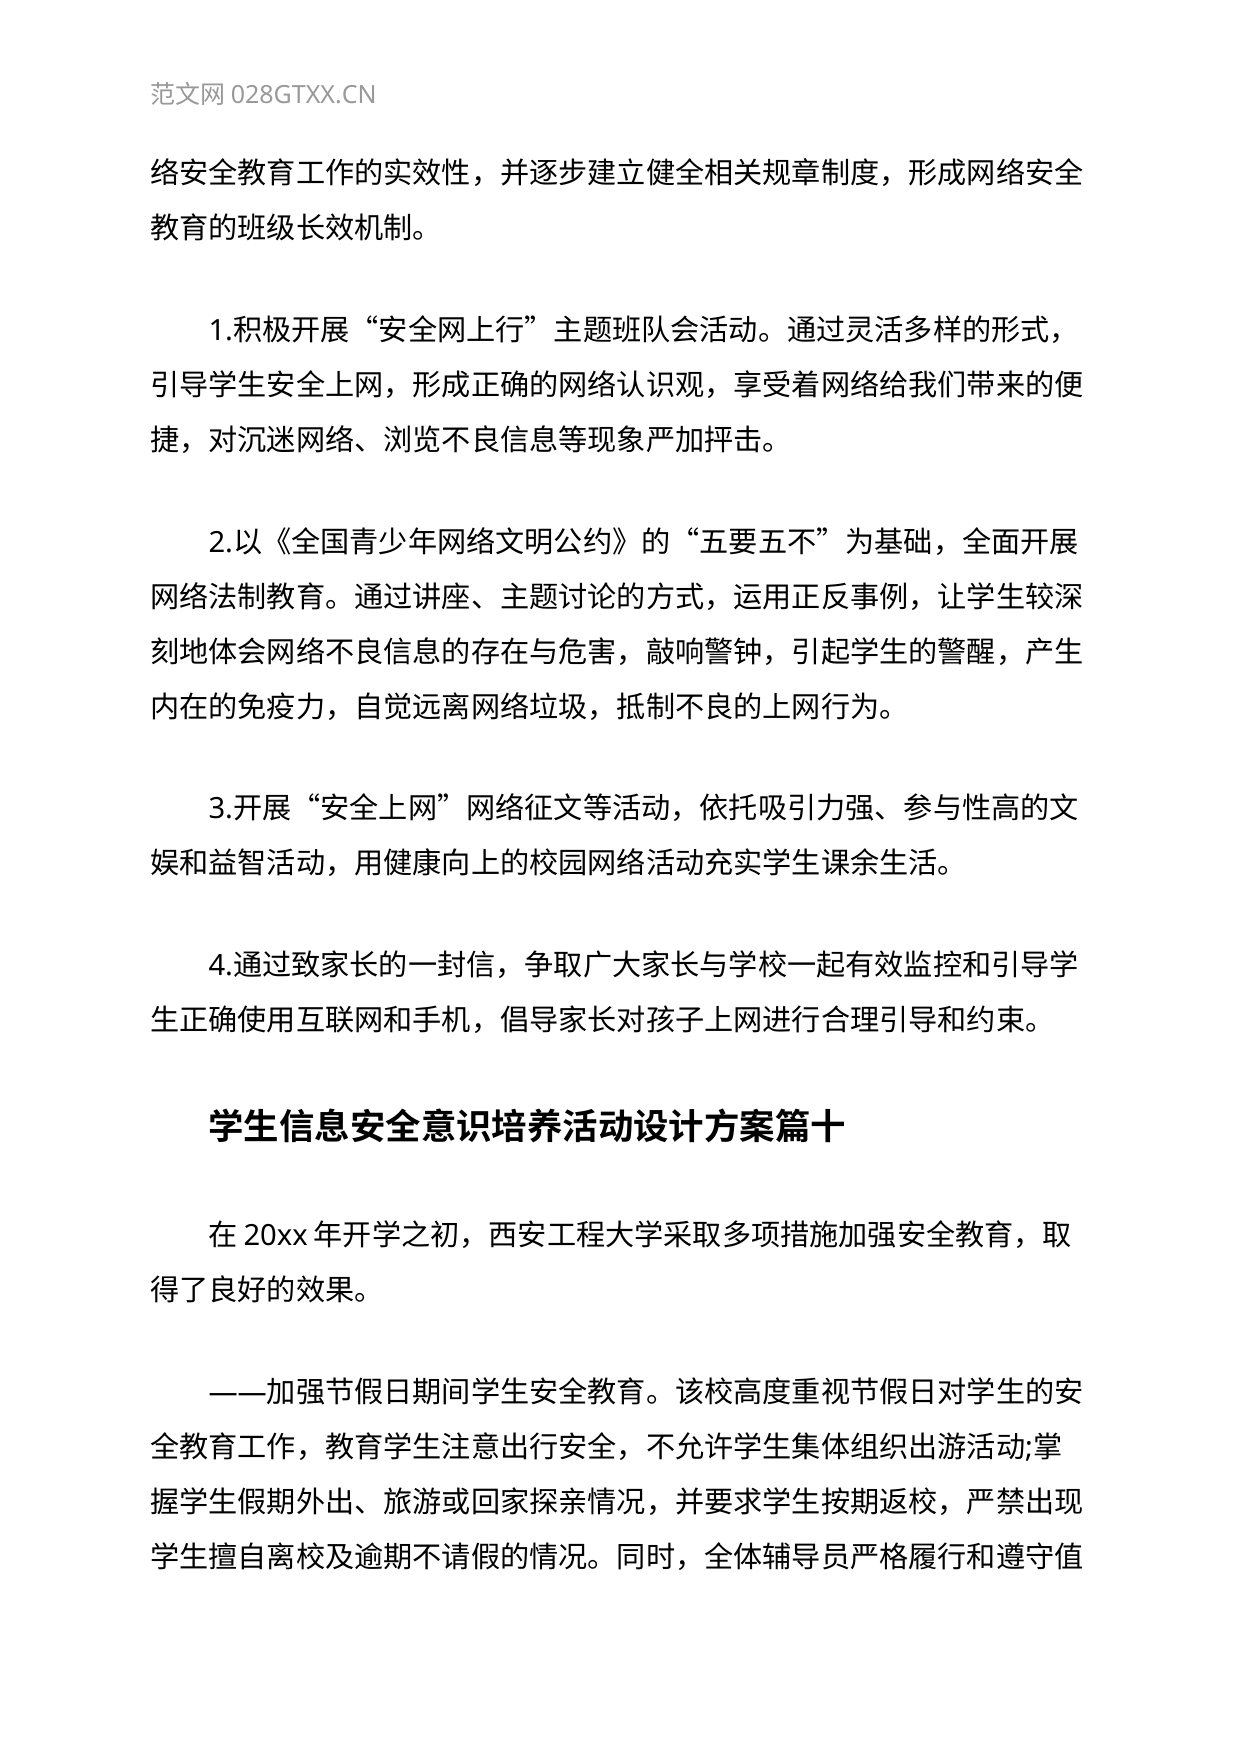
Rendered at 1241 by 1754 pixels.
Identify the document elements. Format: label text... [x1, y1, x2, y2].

text 1.积极开展“安全网上行”主题班队会活动。通过灵活多样的形式，引导学生安全上网，形成正确的网络认识观，享受着网络给我们带来的便捷，对沉迷网络、浏览不良信息等现象严加抨击。 [150, 307, 1090, 459]
text 学生信息安全意识培养活动设计方案篇十 [150, 1098, 1090, 1150]
text 2.以《全国青少年网络文明公约》的“五要五不”为基础，全面开展网络法制教育。通过讲座、主题讨论的方式，运用正反事例，让学生较深刻地体会网络不良信息的存在与危害，敲响警钟，引起学生的警醒，产生内在的免疫力，自觉远离网络垃圾，抵制不良的上网行为。 [150, 518, 1090, 725]
text 3.开展“安全上网”网络征文等活动，依托吸引力强、参与性高的文娱和益智活动，用健康向上的校园网络活动充实学生课余生活。 [150, 785, 1090, 882]
text 4.通过致家长的一封信，争取广大家长与学校一起有效监控和引导学生正确使用互联网和手机，倡导家长对孩子上网进行合理引导和约束。 [150, 942, 1090, 1039]
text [150, 1369, 1090, 1576]
text 在20xx年开学之初，西安工程大学采取多项措施加强安全教育，取得了良好的效果。 [150, 1212, 1090, 1309]
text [150, 150, 1090, 247]
